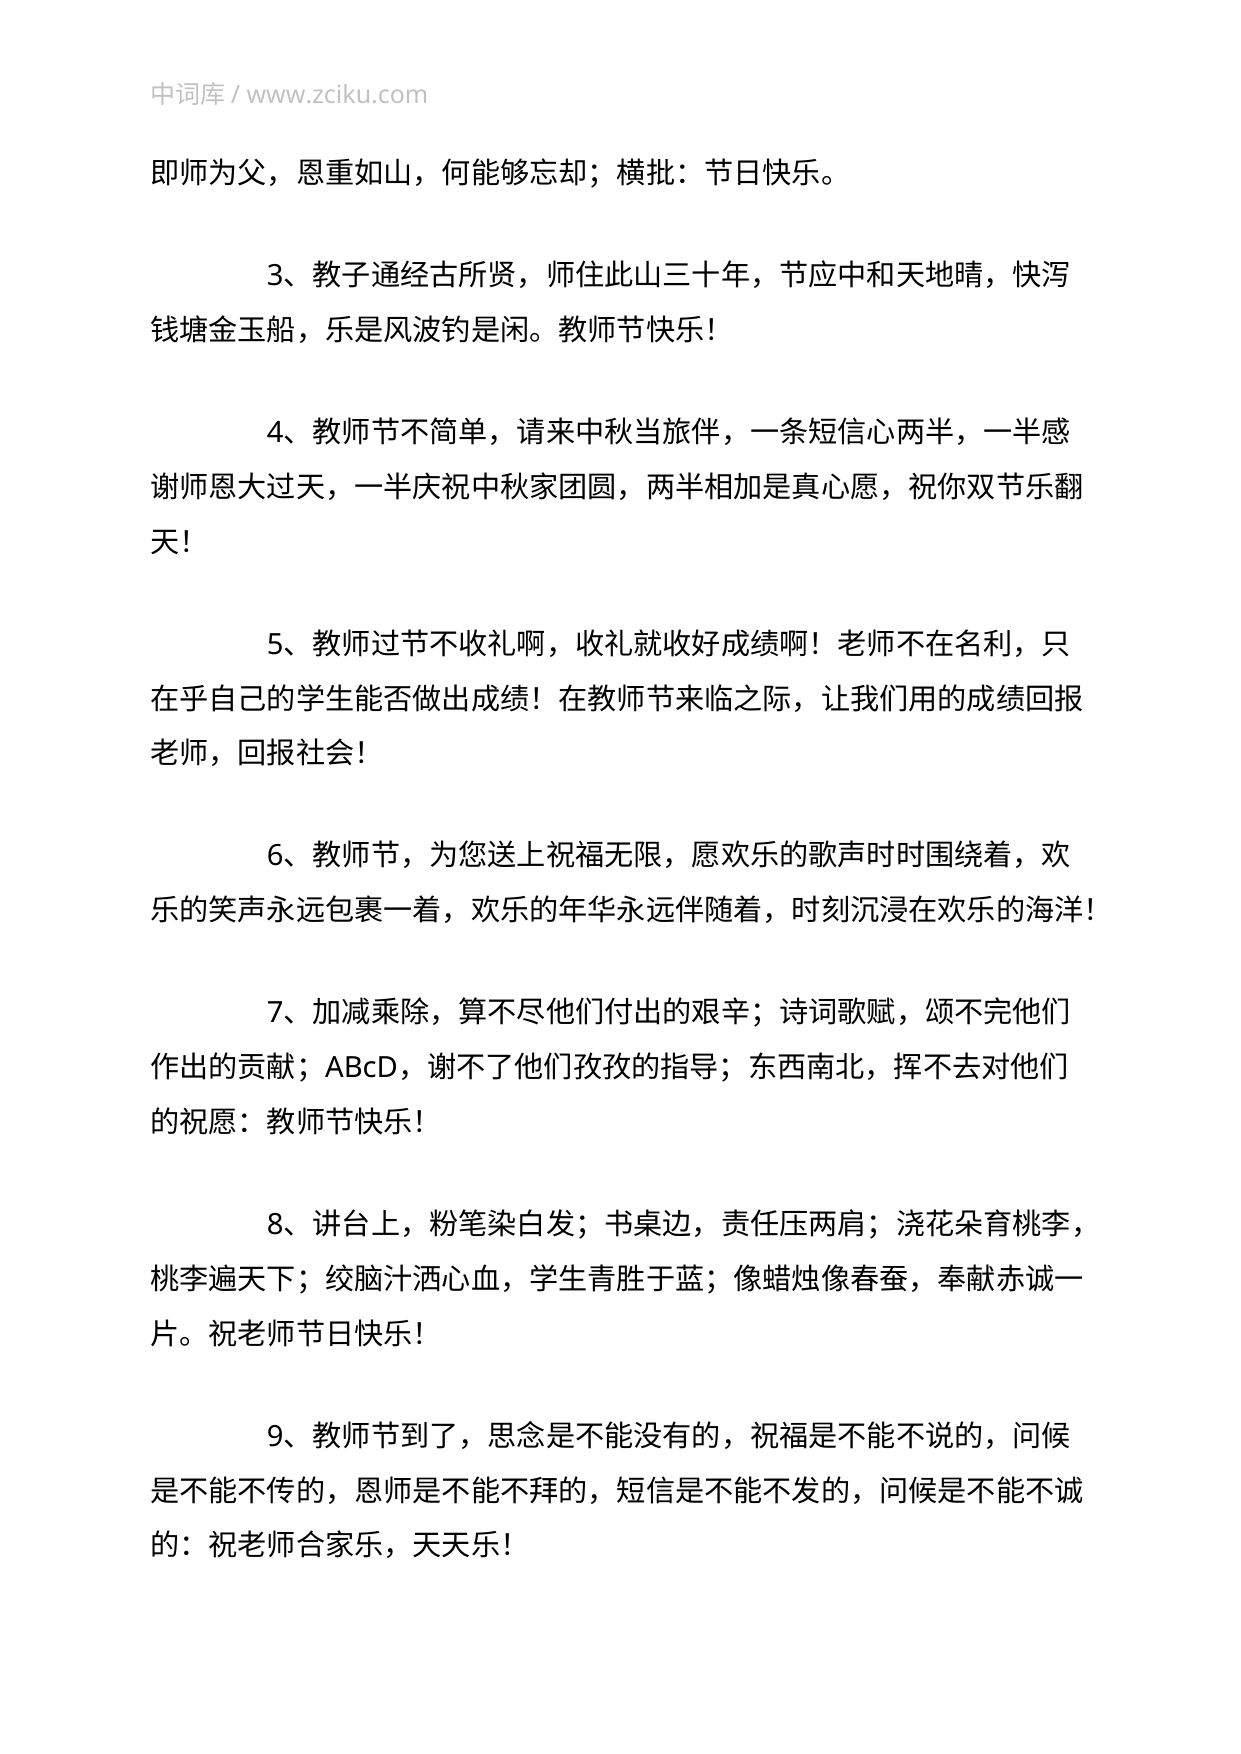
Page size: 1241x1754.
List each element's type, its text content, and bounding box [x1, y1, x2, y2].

text 4、教师节不简单，请来中秋当旅伴，一条短信心两半，一半感谢师恩大过天，一半庆祝中秋家团圆，两半相加是真心愿，祝你双节乐翻天！ [150, 408, 1090, 561]
text 8、讲台上，粉笔染白发；书桌边，责任压两肩；浇花朵育桃李，桃李遍天下；绞脑汁洒心血，学生青胜于蓝；像蜡烛像春蚕，奉献赤诚一片。祝老师节日快乐！ [150, 1200, 1090, 1353]
text 9、教师节到了，思念是不能没有的，祝福是不能不说的，问候是不能不传的，恩师是不能不拜的，短信是不能不发的，问候是不能不诚的：祝老师合家乐，天天乐！ [150, 1412, 1090, 1564]
text 6、教师节，为您送上祝福无限，愿欢乐的歌声时时围绕着，欢乐的笑声永远包裹一着，欢乐的年华永远伴随着，时刻沉浸在欢乐的海洋！ [150, 832, 1090, 929]
text 5、教师过节不收礼啊，收礼就收好成绩啊！老师不在名利，只在乎自己的学生能否做出成绩！在教师节来临之际，让我们用的成绩回报老师，回报社会！ [150, 620, 1090, 772]
text 7、加减乘除，算不尽他们付出的艰辛；诗词歌赋，颂不完他们作出的贡献；ABcD，谢不了他们孜孜的指导；东西南北，挥不去对他们的祝愿：教师节快乐！ [150, 989, 1090, 1141]
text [150, 150, 1090, 192]
text 3、教子通经古所贤，师住此山三十年，节应中和天地晴，快泻钱塘金玉船，乐是风波钓是闲。教师节快乐！ [150, 252, 1090, 349]
